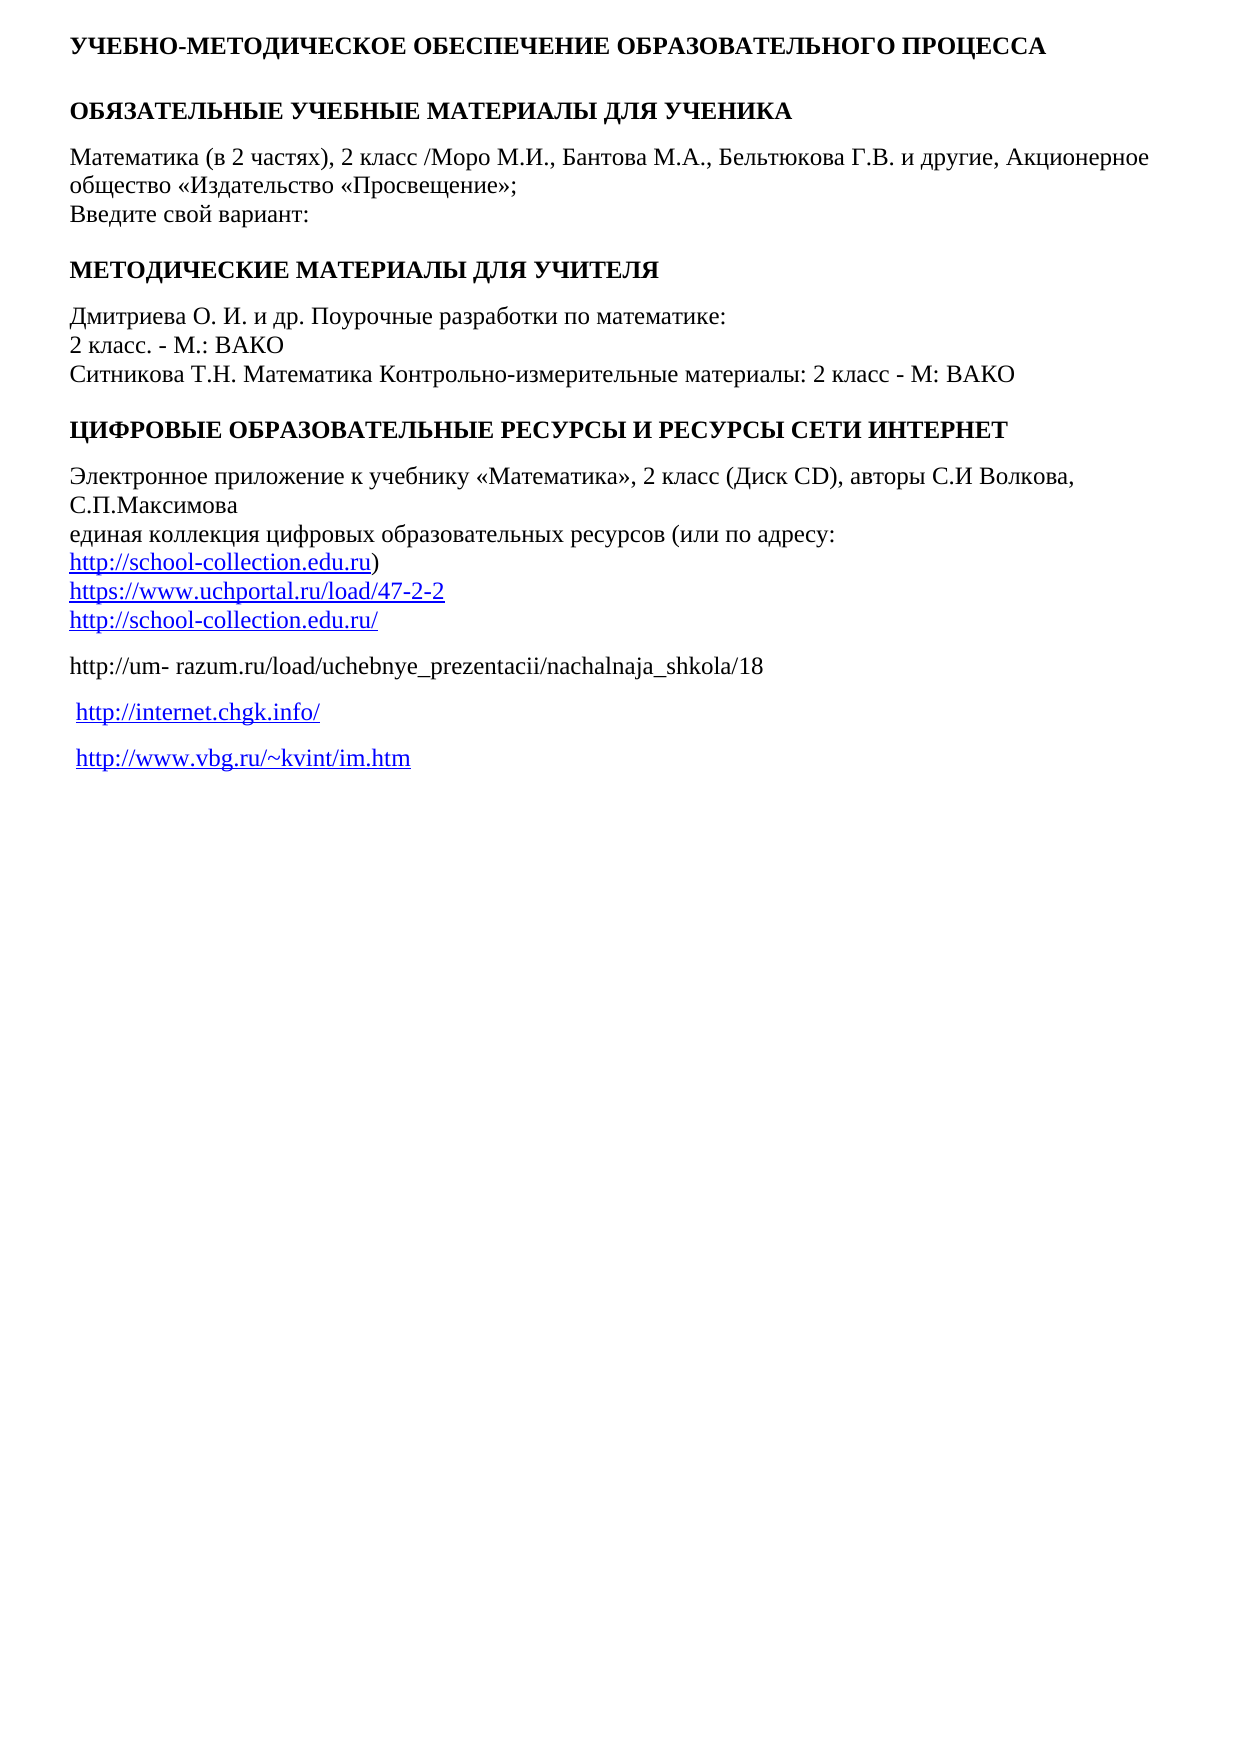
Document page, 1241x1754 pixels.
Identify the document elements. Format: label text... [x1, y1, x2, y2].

text http://um- razum.ru/load/uchebnye_prezentacii/nachalnaja_shkola/18 [69, 651, 1097, 680]
text http://internet.chgk.info/ [69, 697, 1097, 726]
text ЦИФРОВЫЕ ОБРАЗОВАТЕЛЬНЫЕ РЕСУРСЫ И РЕСУРСЫ СЕТИ ИНТЕРНЕТ [69, 415, 1172, 444]
text Электронное приложение к учебнику «Математика», 2 класс (Диск СD), авторы С.И Волкова, С.П.Максимова единая коллекция цифровых образовательных ресурсов (или по адресу: http://school-collection.edu.ru) https://www.uchportal.ru/load/47-2-2 http://school-collection.edu.ru/ [69, 461, 1097, 634]
text МЕТОДИЧЕСКИЕ МАТЕРИАЛЫ ДЛЯ УЧИТЕЛЯ [69, 255, 1172, 284]
text http://www.vbg.ru/~kvint/im.htm [69, 743, 1097, 772]
text Дмитриева О. И. и др. Поурочные разработки по математике: 2 класс. - М.: ВАКО Ситникова Т.Н. Математика Контрольно-измерительные материалы: 2 класс - М: ВАКО [69, 301, 1022, 388]
text Математика (в 2 частях), 2 класс /Моро М.И., Бантова М.А., Бельтюкова Г.В. и другие, Акционерное общество «Издательство «Просвещение»; Введите свой вариант: [69, 142, 1157, 228]
text ОБЯЗАТЕЛЬНЫЕ УЧЕБНЫЕ МАТЕРИАЛЫ ДЛЯ УЧЕНИКА [69, 96, 1172, 124]
text УЧЕБНО-МЕТОДИЧЕСКОЕ ОБЕСПЕЧЕНИЕ ОБРАЗОВАТЕЛЬНОГО ПРОЦЕССА [69, 31, 1172, 60]
